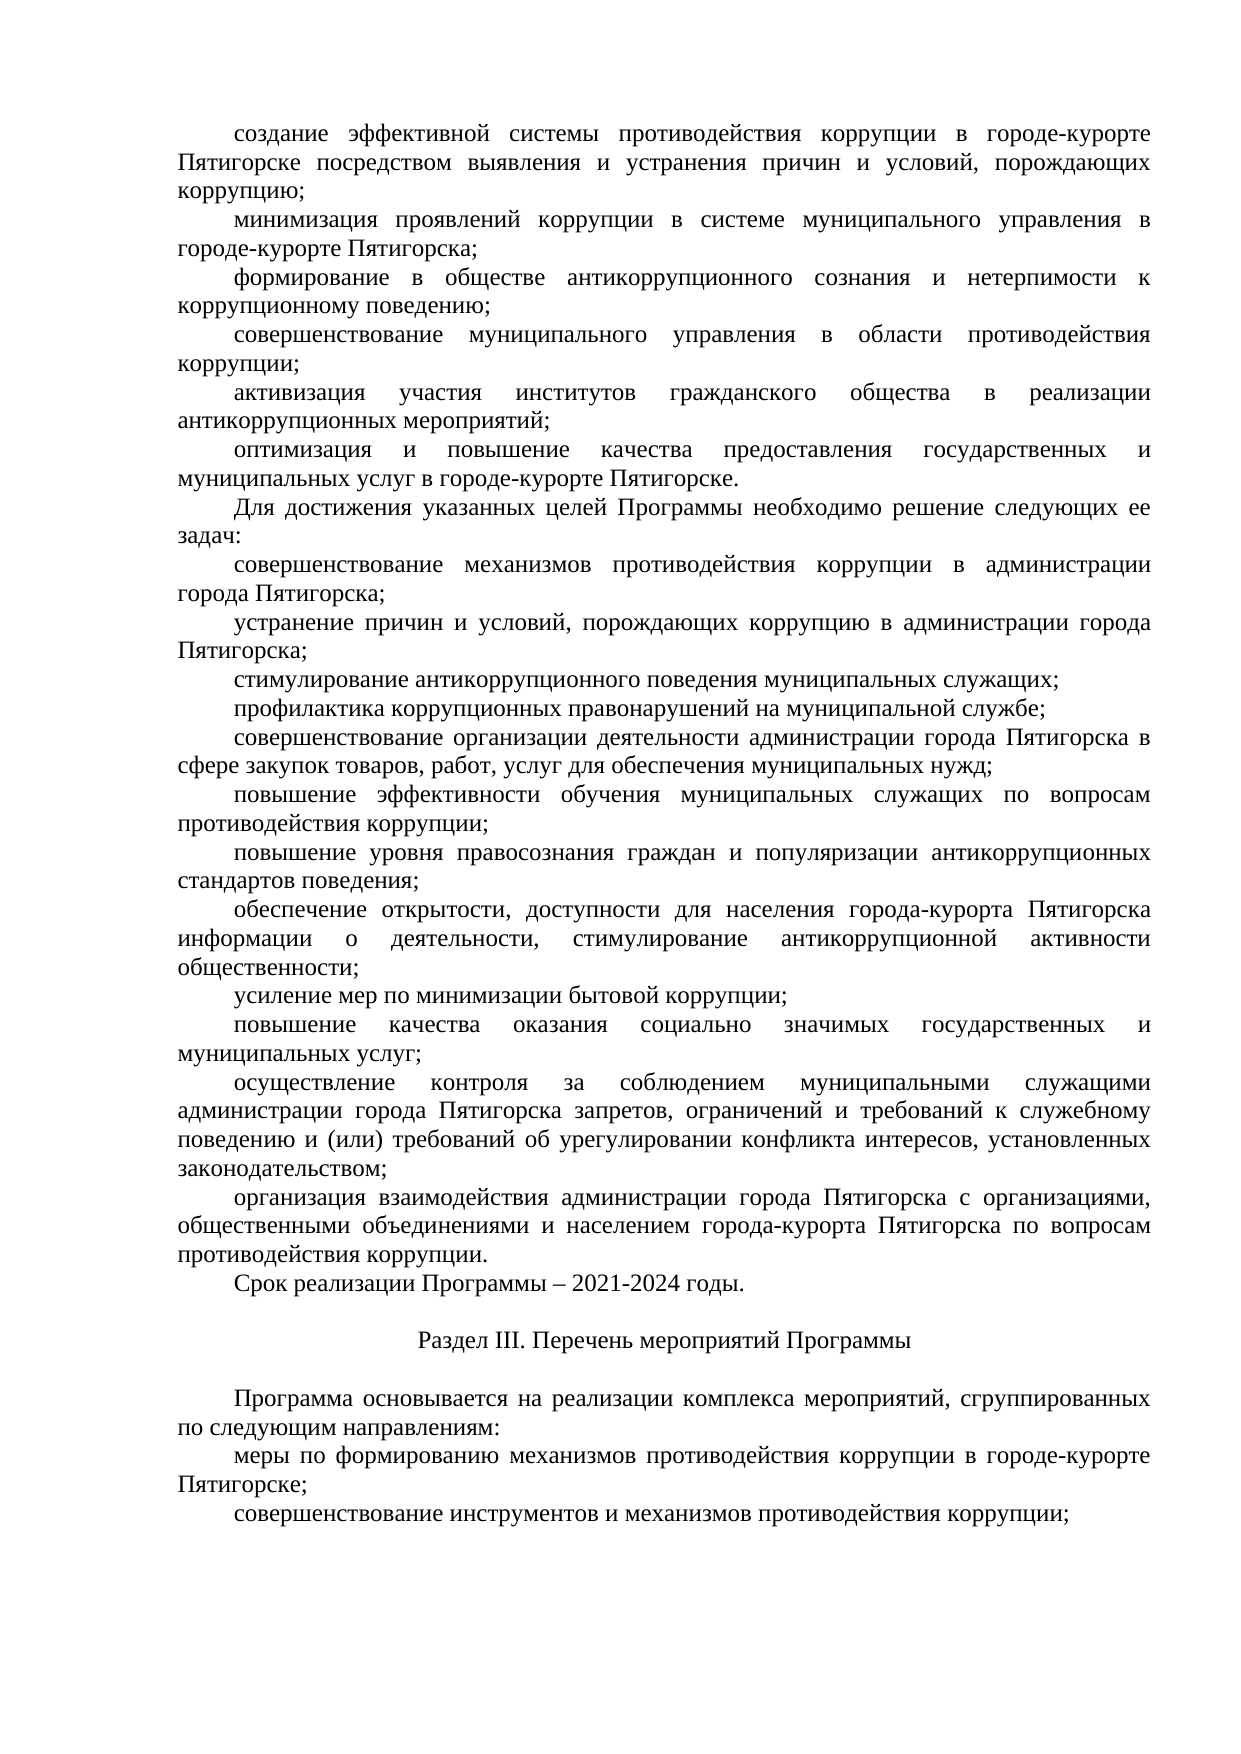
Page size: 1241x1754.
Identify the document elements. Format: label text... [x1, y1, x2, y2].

text усиление мер по минимизации бытовой коррупции; [177, 981, 1152, 1009]
text формирование в обществе антикоррупционного сознания и нетерпимости к коррупционному поведению; [177, 262, 1152, 319]
text Для достижения указанных целей Программы необходимо решение следующих ее задач: [177, 492, 1152, 549]
text совершенствование механизмов противодействия коррупции в администрации города Пятигорска; [177, 549, 1152, 607]
text осуществление контроля за соблюдением муниципальными служащими администрации города Пятигорска запретов, ограничений и требований к служебному поведению и (или) требований об урегулировании конфликта интересов, установленных законодательством; [177, 1067, 1152, 1182]
text повышение уровня правосознания граждан и популяризации антикоррупционных стандартов поведения; [177, 837, 1152, 894]
text стимулирование антикоррупционного поведения муниципальных служащих; [177, 664, 1152, 693]
text Срок реализации Программы – 2021-2024 годы. [177, 1268, 1152, 1297]
text совершенствование инструментов и механизмов противодействия коррупции; [177, 1498, 1152, 1527]
text совершенствование муниципального управления в области противодействия коррупции; [177, 319, 1152, 377]
text повышение эффективности обучения муниципальных служащих по вопросам противодействия коррупции; [177, 779, 1152, 837]
text профилактика коррупционных правонарушений на муниципальной службе; [177, 693, 1152, 722]
text Раздел III. Перечень мероприятий Программы [177, 1326, 1152, 1354]
text меры по формированию механизмов противодействия коррупции в городе-курорте Пятигорске; [177, 1441, 1152, 1498]
text повышение качества оказания социально значимых государственных и муниципальных услуг; [177, 1009, 1152, 1067]
text организация взаимодействия администрации города Пятигорска с организациями, общественными объединениями и населением города-курорта Пятигорска по вопросам противодействия коррупции. [177, 1182, 1152, 1268]
text минимизация проявлений коррупции в системе муниципального управления в городе-курорте Пятигорска; [177, 204, 1152, 262]
text создание эффективной системы противодействия коррупции в городе-курорте Пятигорске посредством выявления и устранения причин и условий, порождающих коррупцию; [177, 118, 1152, 204]
text Программа основывается на реализации комплекса мероприятий, сгруппированных по следующим направлениям: [177, 1383, 1152, 1441]
text обеспечение открытости, доступности для населения города-курорта Пятигорска информации о деятельности, стимулирование антикоррупционной активности общественности; [177, 894, 1152, 981]
text активизация участия институтов гражданского общества в реализации антикоррупционных мероприятий; [177, 377, 1152, 434]
text оптимизация и повышение качества предоставления государственных и муниципальных услуг в городе-курорте Пятигорске. [177, 434, 1152, 492]
text устранение причин и условий, порождающих коррупцию в администрации города Пятигорска; [177, 607, 1152, 664]
text совершенствование организации деятельности администрации города Пятигорска в сфере закупок товаров, работ, услуг для обеспечения муниципальных нужд; [177, 722, 1152, 779]
